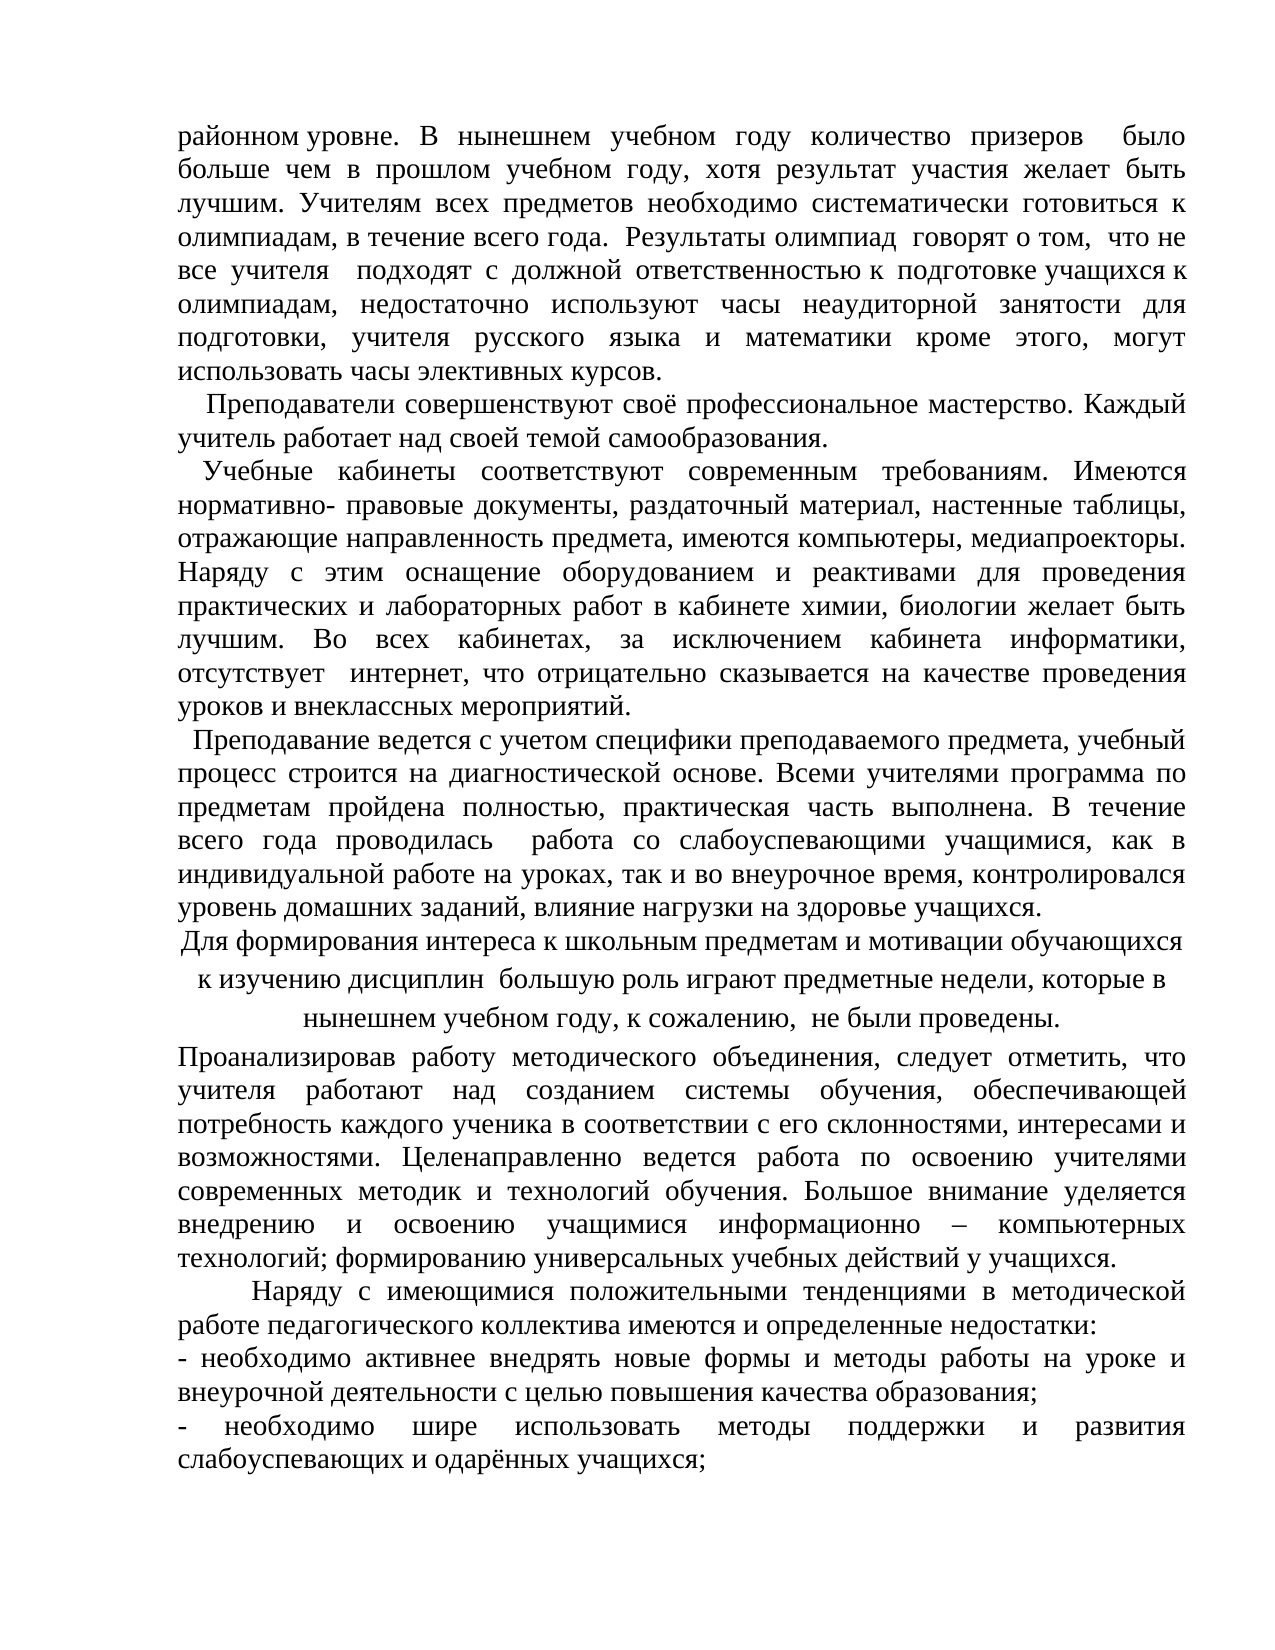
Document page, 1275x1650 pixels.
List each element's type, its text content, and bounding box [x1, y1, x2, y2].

text Преподаватели совершенствуют своё профессиональное мастерство. Каждый учитель работает над своей темой самообразования. [177, 386, 1187, 453]
text - необходимо шире использовать методы поддержки и развития слабоуспевающих и одарённых учащихся; [177, 1408, 1186, 1475]
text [177, 118, 1187, 386]
text - необходимо активнее внедрять новые формы и методы работы на уроке и внеурочной деятельности с целью повышения качества образования; [177, 1341, 1186, 1408]
text Преподавание ведется с учетом специфики преподаваемого предмета, учебный процесс строится на диагностической основе. Всеми учителями программа по предметам пройдена полностью, практическая часть выполнена. В течение всего года проводилась работа со слабоуспевающими учащимися, как в индивидуальной работе на уроках, так и во внеурочное время, контролировался уровень домашних заданий, влияние нагрузки на здоровье учащихся. [177, 722, 1187, 923]
text Для формирования интереса к школьным предметам и мотивации обучающихся к изучению дисциплин большую роль играют предметные недели, которые в нынешнем учебном году, к сожалению, не были проведены. [177, 923, 1186, 1034]
text Наряду с имеющимися положительными тенденциями в методической работе педагогического коллектива имеются и определенные недостатки: [177, 1273, 1186, 1341]
text Проанализировав работу методического объединения, следует отметить, что учителя работают над созданием системы обучения, обеспечивающей потребность каждого ученика в соответствии с его склонностями, интересами и возможностями. Целенаправленно ведется работа по освоению учителями современных методик и технологий обучения. Большое внимание уделяется внедрению и освоению учащимися информационно – компьютерных технологий; формированию универсальных учебных действий у учащихся. [177, 1039, 1187, 1273]
text Учебные кабинеты соответствуют современным требованиям. Имеются нормативно- правовые документы, раздаточный материал, настенные таблицы, отражающие направленность предмета, имеются компьютеры, медиапроекторы. Наряду с этим оснащение оборудованием и реактивами для проведения практических и лабораторных работ в кабинете химии, биологии желает быть лучшим. Во всех кабинетах, за исключением кабинета информатики, отсутствует интернет, что отрицательно сказывается на качестве проведения уроков и внеклассных мероприятий. [177, 453, 1187, 722]
